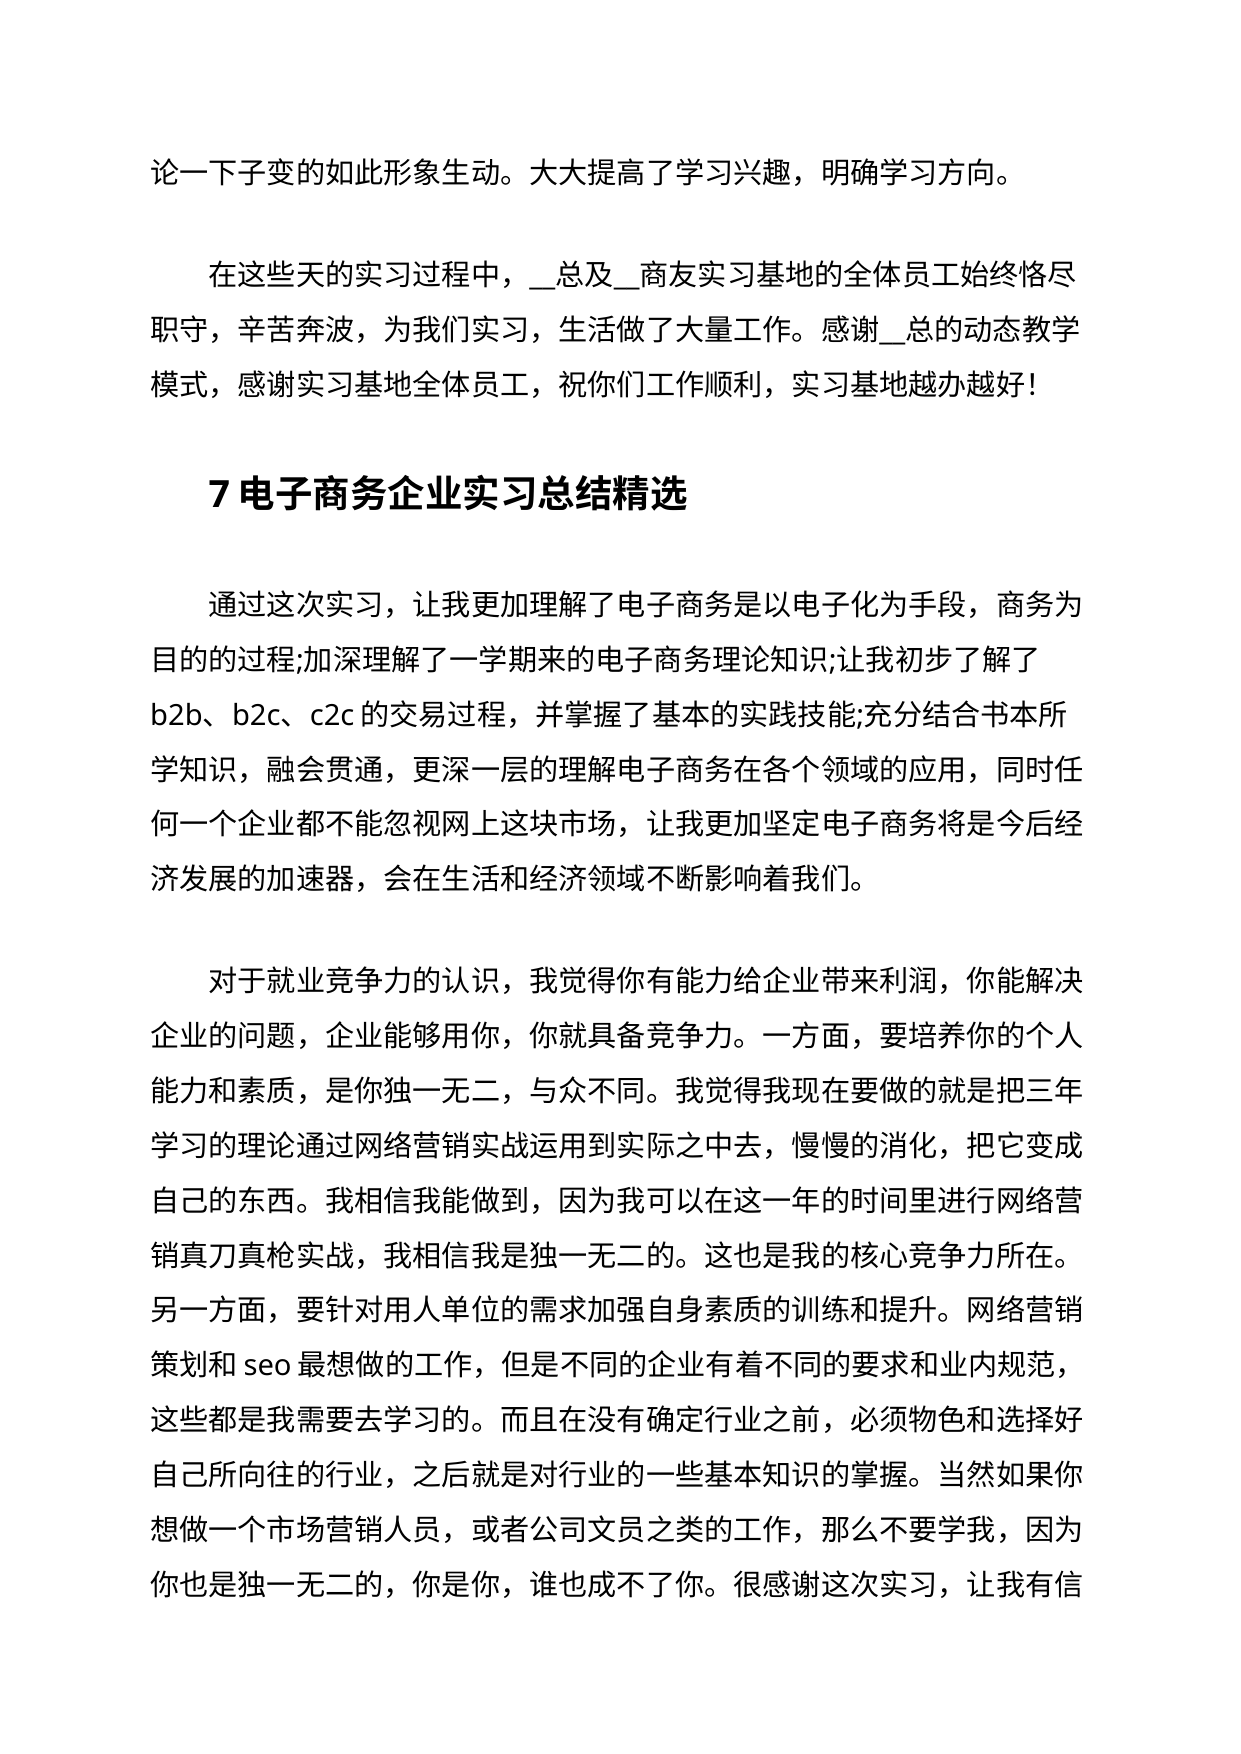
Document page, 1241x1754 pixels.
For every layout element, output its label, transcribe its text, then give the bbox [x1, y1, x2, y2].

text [150, 958, 1090, 1604]
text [150, 150, 1090, 192]
text 通过这次实习，让我更加理解了电子商务是以电子化为手段，商务为目的的过程;加深理解了一学期来的电子商务理论知识;让我初步了解了b2b、b2c、c2c的交易过程，并掌握了基本的实践技能;充分结合书本所学知识，融会贯通，更深一层的理解电子商务在各个领域的应用，同时任何一个企业都不能忽视网上这块市场，让我更加坚定电子商务将是今后经济发展的加速器，会在生活和经济领域不断影响着我们。 [150, 581, 1090, 898]
text 7电子商务企业实习总结精选 [150, 463, 1090, 518]
text 在这些天的实习过程中，__总及__商友实习基地的全体员工始终恪尽职守，辛苦奔波，为我们实习，生活做了大量工作。感谢__总的动态教学模式，感谢实习基地全体员工，祝你们工作顺利，实习基地越办越好！ [150, 252, 1090, 404]
